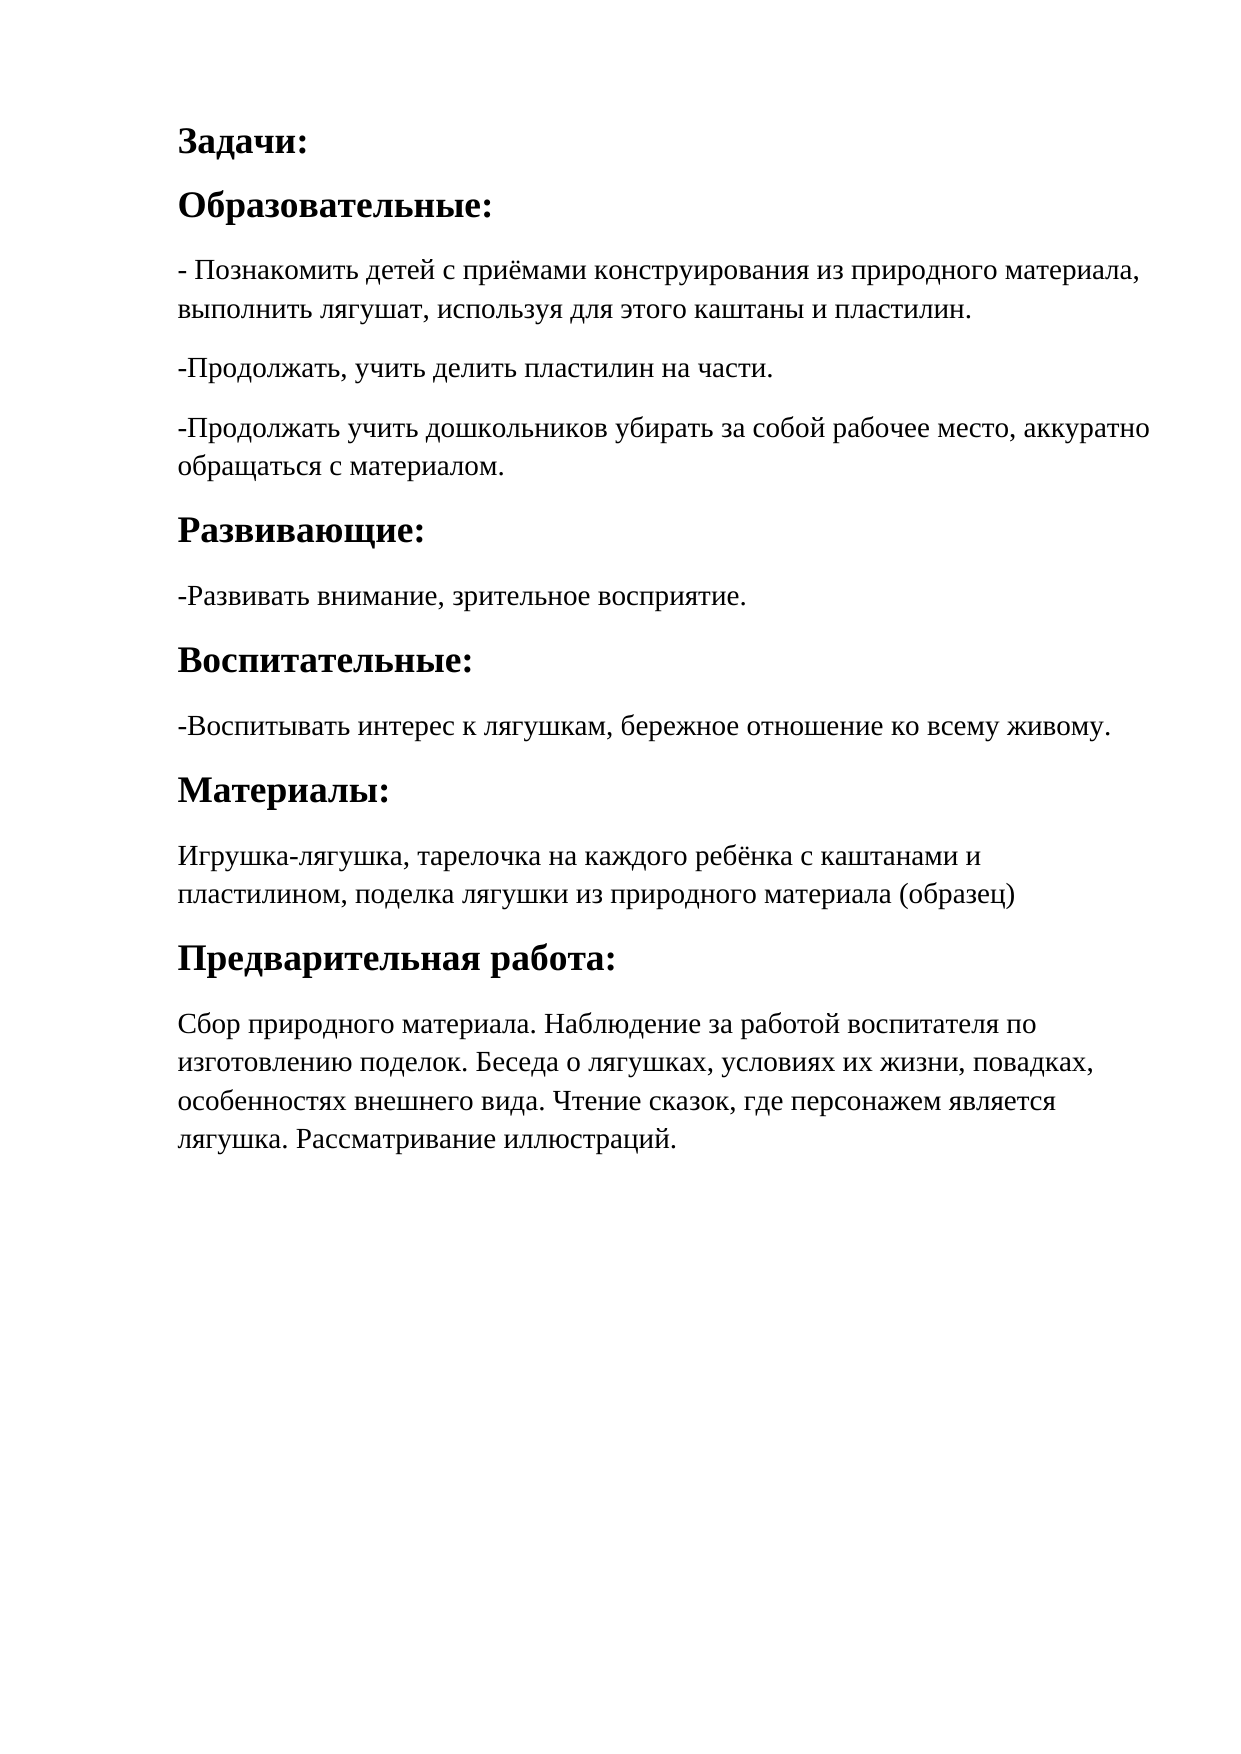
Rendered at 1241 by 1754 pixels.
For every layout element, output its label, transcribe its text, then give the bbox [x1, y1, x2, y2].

text Воспитательные: [177, 637, 1152, 681]
text Развивающие: [177, 508, 1152, 551]
text Предварительная работа: [177, 936, 1152, 979]
text Игрушка-лягушка, тарелочка на каждого ребёнка с каштанами и пластилином, поделка лягушки из природного материала (образец) [177, 838, 1152, 910]
text Материалы: [177, 767, 1152, 810]
text Образовательные: [177, 182, 1152, 225]
text -Воспитывать интерес к лягушкам, бережное отношение ко всему живому. [177, 708, 1152, 741]
text - Познакомить детей с приёмами конструирования из природного материала, выполнить лягушат, используя для этого каштаны и пластилин. [177, 252, 1152, 324]
text -Продолжать, учить делить пластилин на части. [177, 350, 1152, 384]
text -Развивать внимание, зрительное восприятие. [177, 578, 1152, 612]
text Задачи: [177, 118, 1152, 161]
text -Продолжать учить дошкольников убирать за собой рабочее место, аккуратно обращаться с материалом. [177, 410, 1152, 482]
text Сбор природного материала. Наблюдение за работой воспитателя по изготовлению поделок. Беседа о лягушках, условиях их жизни, повадках, особенностях внешнего вида. Чтение сказок, где персонажем является лягушка. Рассматривание иллюстраций. [177, 1006, 1152, 1155]
